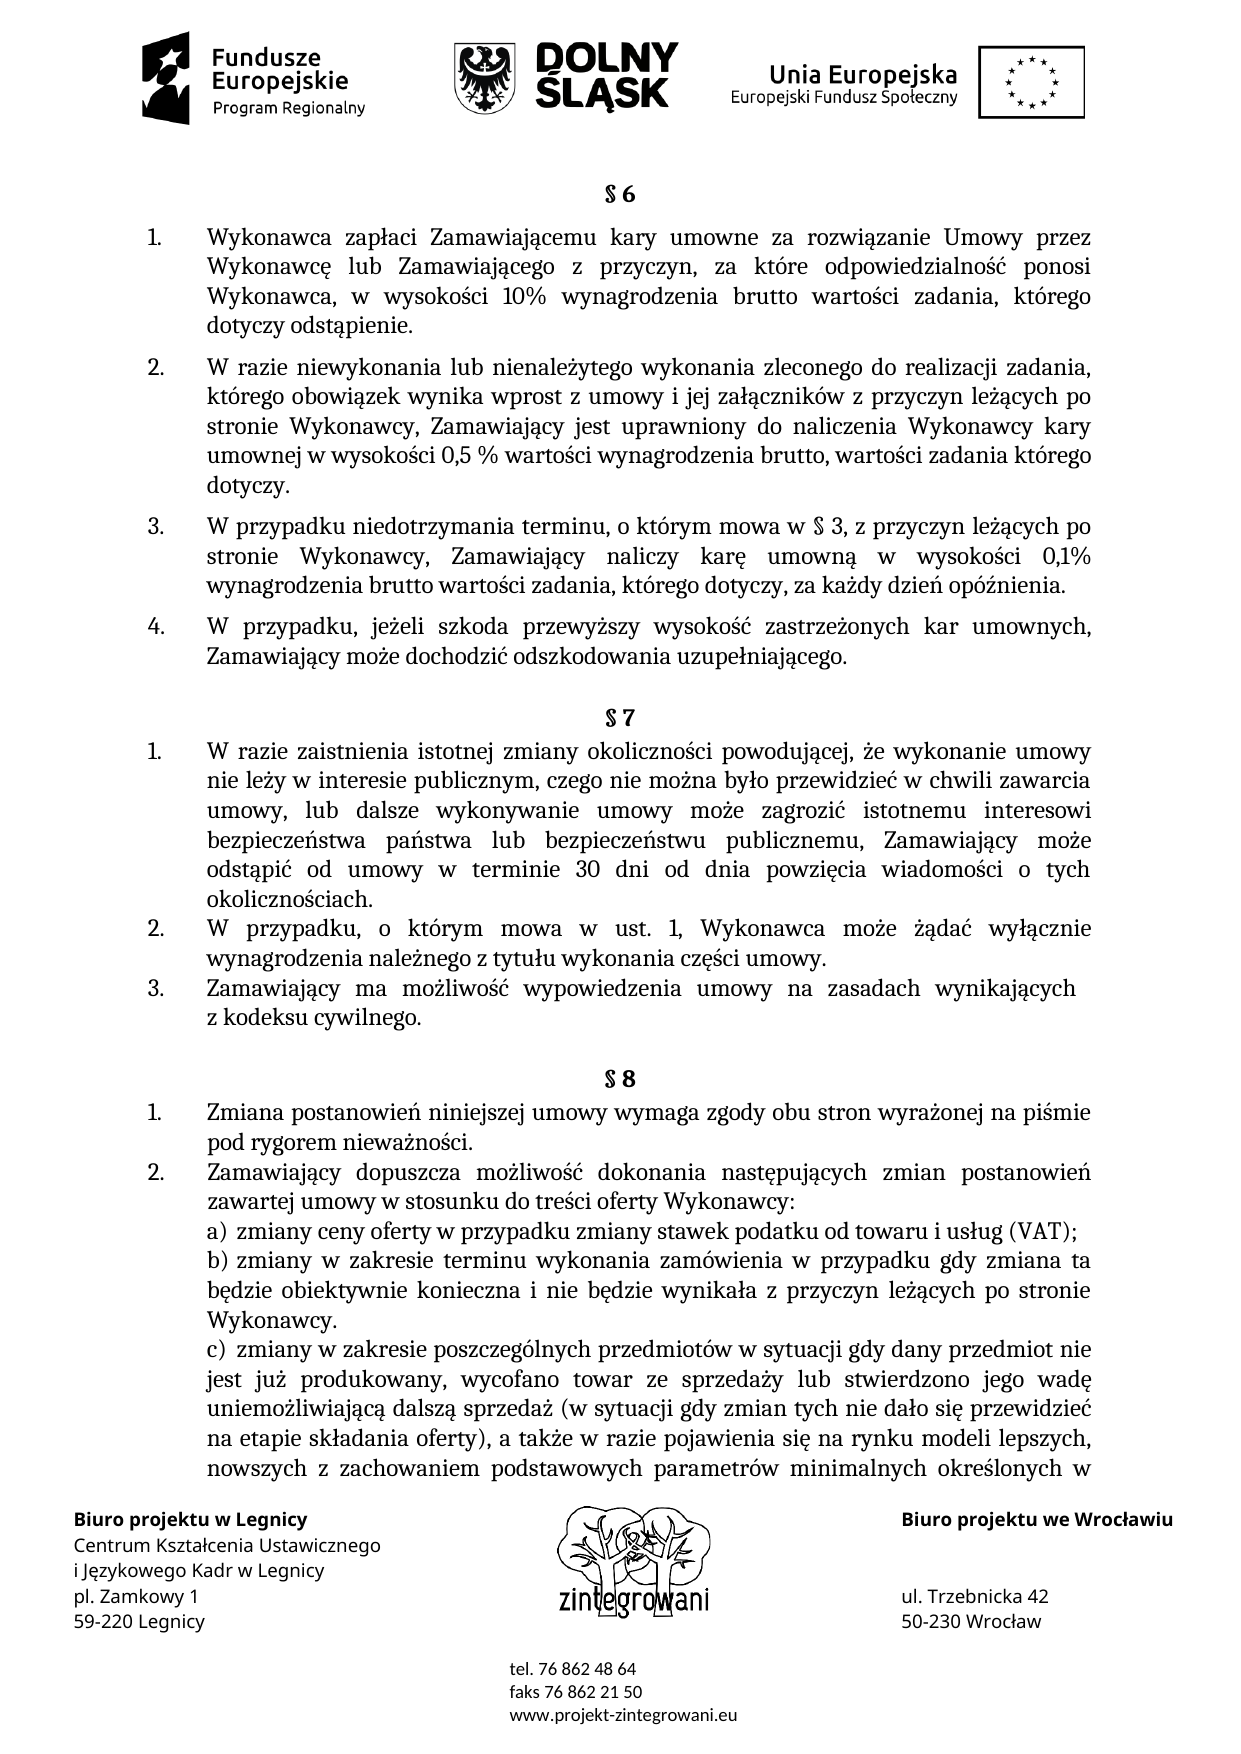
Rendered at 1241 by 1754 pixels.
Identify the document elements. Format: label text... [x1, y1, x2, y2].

list Zamawiający dopuszcza możliwość dokonania następujących zmian postanowień zawartej umowy w stosunku do treści oferty Wykonawcy: [148, 1157, 1092, 1216]
picture [557, 1506, 711, 1619]
list W przypadku, o którym mowa w ust. 1, Wykonawca może żądać wyłącznie wynagrodzenia należnego z tytułu wykonania części umowy. [148, 914, 1092, 973]
list Zamawiający ma możliwość wypowiedzenia umowy na zasadach wynikających z kodeksu cywilnego. [148, 974, 1092, 1032]
text § 8 [148, 1065, 1091, 1094]
list zmiany w zakresie terminu wykonania zamówienia w przypadku gdy zmiana ta będzie obiektywnie konieczna i nie będzie wynikała z przyczyn leżących po stronie Wykonawcy. [207, 1246, 1092, 1334]
picture [142, 31, 1085, 125]
text § 7 [148, 704, 1091, 732]
list W razie zaistnienia istotnej zmiany okoliczności powodującej, że wykonanie umowy nie leży w interesie publicznym, czego nie można było przewidzieć w chwili zawarcia umowy, lub dalsze wykonywanie umowy może zagrozić istotnemu interesowi bezpieczeństwa państwa lub bezpieczeństwu publicznemu, Zamawiający może odstąpić od umowy w terminie 30 dni od dnia powzięcia wiadomości o tych okolicznościach. [148, 737, 1092, 913]
list W przypadku niedotrzymania terminu, o którym mowa w § 3, z przyczyn leżących po stronie Wykonawcy, Zamawiający naliczy karę umowną w wysokości 0,1% wynagrodzenia brutto wartości zadania, którego dotyczy, za każdy dzień opóźnienia. [148, 512, 1092, 600]
text § 6 [148, 180, 1091, 209]
list W razie niewykonania lub nienależytego wykonania zleconego do realizacji zadania, którego obowiązek wynika wprost z umowy i jej załączników z przyczyn leżących po stronie Wykonawcy, Zamawiający jest uprawniony do naliczenia Wykonawcy kary umownej w wysokości 0,5 % wartości wynagrodzenia brutto, wartości zadania którego dotyczy. [148, 353, 1092, 500]
list zmiany ceny oferty w przypadku zmiany stawek podatku od towaru i usług (VAT); [207, 1217, 1092, 1245]
list Zmiana postanowień niniejszej umowy wymaga zgody obu stron wyrażonej na piśmie pod rygorem nieważności. [148, 1098, 1092, 1156]
list Wykonawca zapłaci Zamawiającemu kary umowne za rozwiązanie Umowy przez Wykonawcę lub Zamawiającego z przyczyn, za które odpowiedzialność ponosi Wykonawca, w wysokości 10% wynagrodzenia brutto wartości zadania, którego dotyczy odstąpienie. [148, 222, 1092, 340]
list W przypadku, jeżeli szkoda przewyższy wysokość zastrzeżonych kar umownych, Zamawiający może dochodzić odszkodowania uzupełniającego. [148, 612, 1092, 671]
